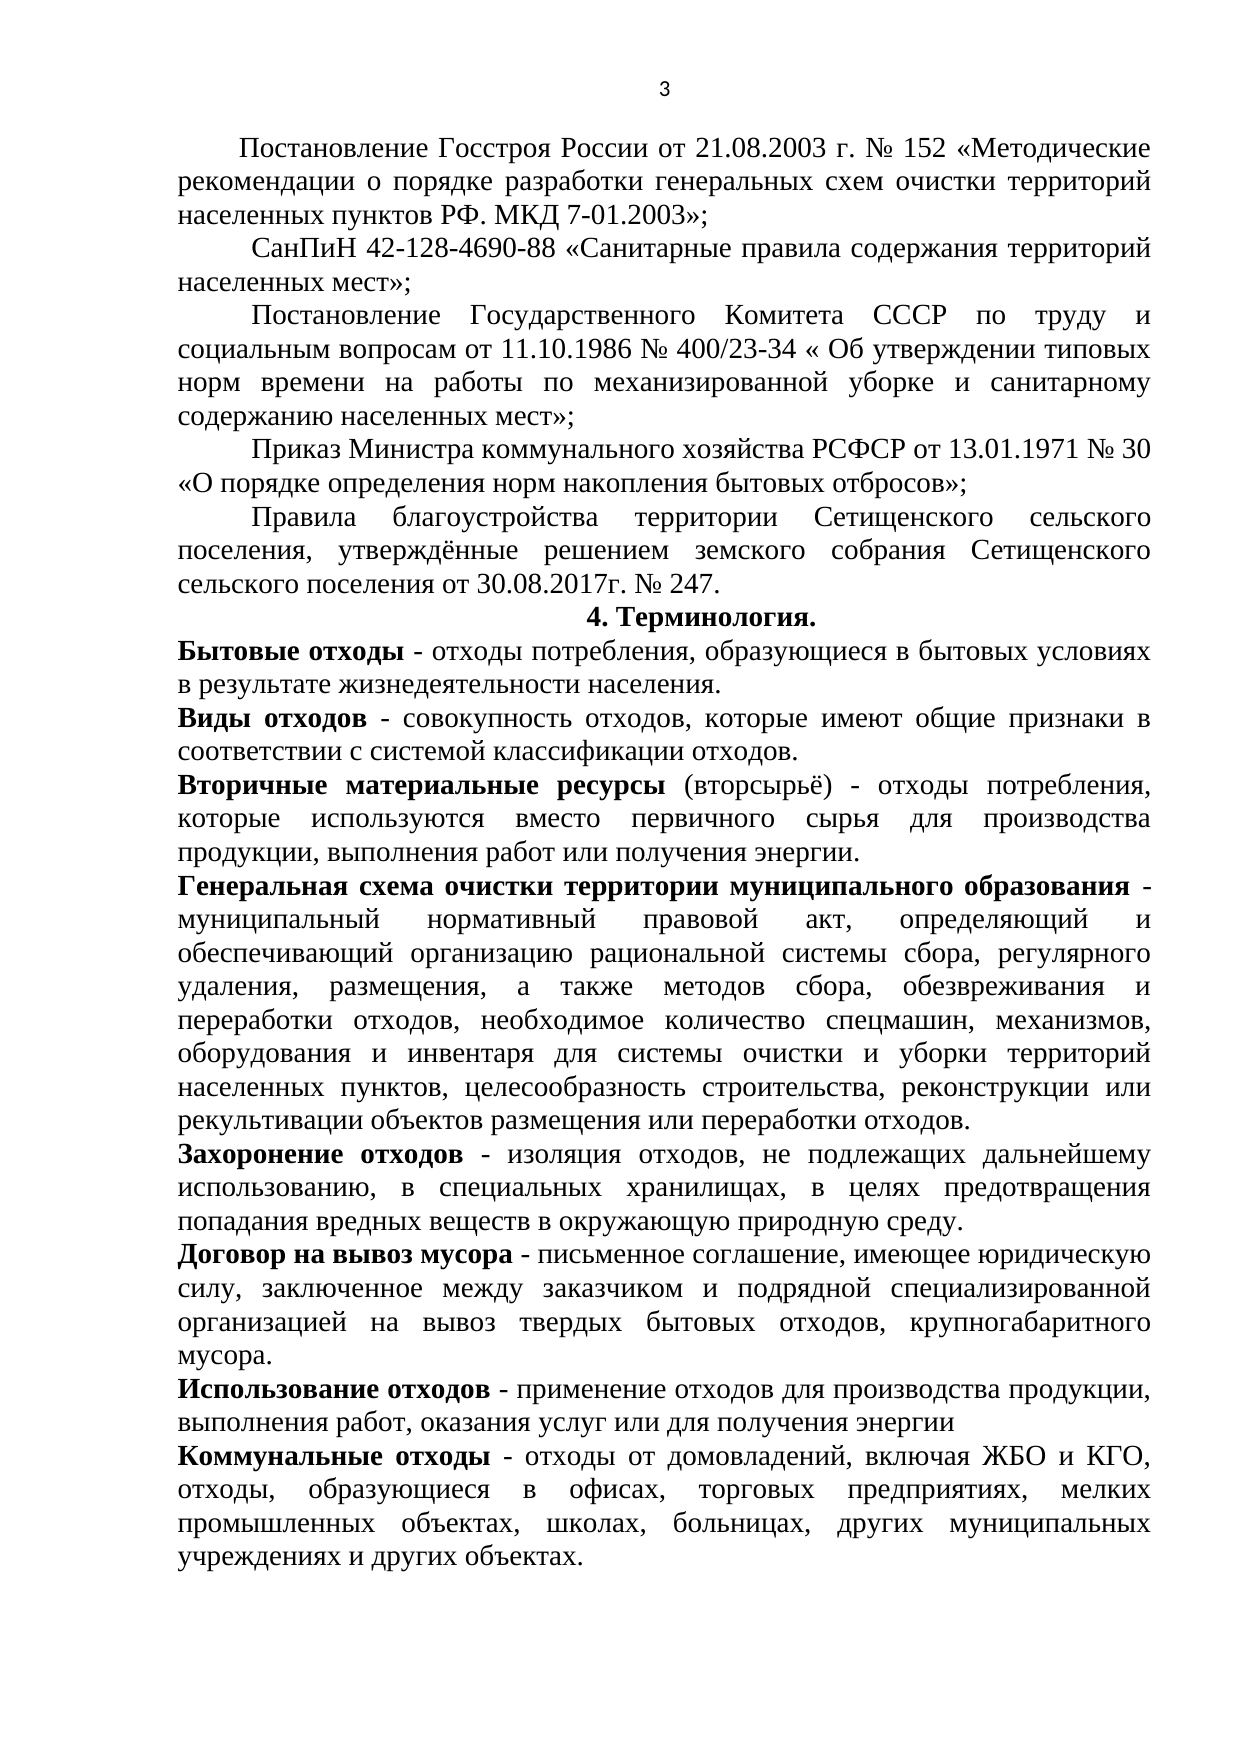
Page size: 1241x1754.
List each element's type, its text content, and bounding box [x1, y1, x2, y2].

text Постановление Государственного Комитета СССР по труду и социальным вопросам от 11.10.1986 № 400/23-34 « Об утверждении типовых норм времени на работы по механизированной уборке и санитарному содержанию населенных мест»; [177, 297, 1152, 432]
text Правила благоустройства территории Сетищенского сельского поселения, утверждённые решением земского собрания Сетищенского сельского поселения от 30.08.2017г. № 247. [177, 499, 1152, 599]
text СанПиН 42-128-4690-88 «Санитарные правила содержания территорий населенных мест»; [177, 230, 1152, 297]
text Использование отходов - применение отходов для производства продукции, выполнения работ, оказания услуг или для получения энергии [177, 1371, 1152, 1438]
text Бытовые отходы - отходы потребления, образующиеся в бытовых условиях в результате жизнедеятельности населения. [177, 633, 1152, 700]
text Договор на вывоз мусора - письменное соглашение, имеющее юридическую силу, заключенное между заказчиком и подрядной специализированной организацией на вывоз твердых бытовых отходов, крупногабаритного мусора. [177, 1237, 1152, 1371]
text Коммунальные отходы - отходы от домовладений, включая ЖБО и КГО, отходы, образующиеся в офисах, торговых предприятиях, мелких промышленных объектах, школах, больницах, других муниципальных учреждениях и других объектах. [177, 1438, 1152, 1572]
text Приказ Министра коммунального хозяйства РСФСР от 13.01.1971 № 30 «О порядке определения норм накопления бытовых отбросов»; [177, 432, 1152, 499]
text 4. Терминология. [177, 599, 1152, 633]
text Виды отходов - совокупность отходов, которые имеют общие признаки в соответствии с системой классификации отходов. [177, 700, 1152, 767]
text Захоронение отходов - изоляция отходов, не подлежащих дальнейшему использованию, в специальных хранилищах, в целях предотвращения попадания вредных веществ в окружающую природную среду. [177, 1136, 1152, 1237]
text Постановление Госстроя России от 21.08.2003 г. № 152 «Методические рекомендации о порядке разработки генеральных схем очистки территорий населенных пунктов РФ. МКД 7-01.2003»; [177, 130, 1152, 230]
text Генеральная схема очистки территории муниципального образования - муниципальный нормативный правовой акт, определяющий и обеспечивающий организацию рациональной системы сбора, регулярного удаления, размещения, а также методов сбора, обезвреживания и переработки отходов, необходимое количество спецмашин, механизмов, оборудования и инвентаря для системы очистки и уборки территорий населенных пунктов, целесообразность строительства, реконструкции или рекультивации объектов размещения или переработки отходов. [177, 868, 1152, 1136]
text Вторичные материальные ресурсы (вторсырьё) - отходы потребления, которые используются вместо первичного сырья для производства продукции, выполнения работ или получения энергии. [177, 767, 1152, 868]
